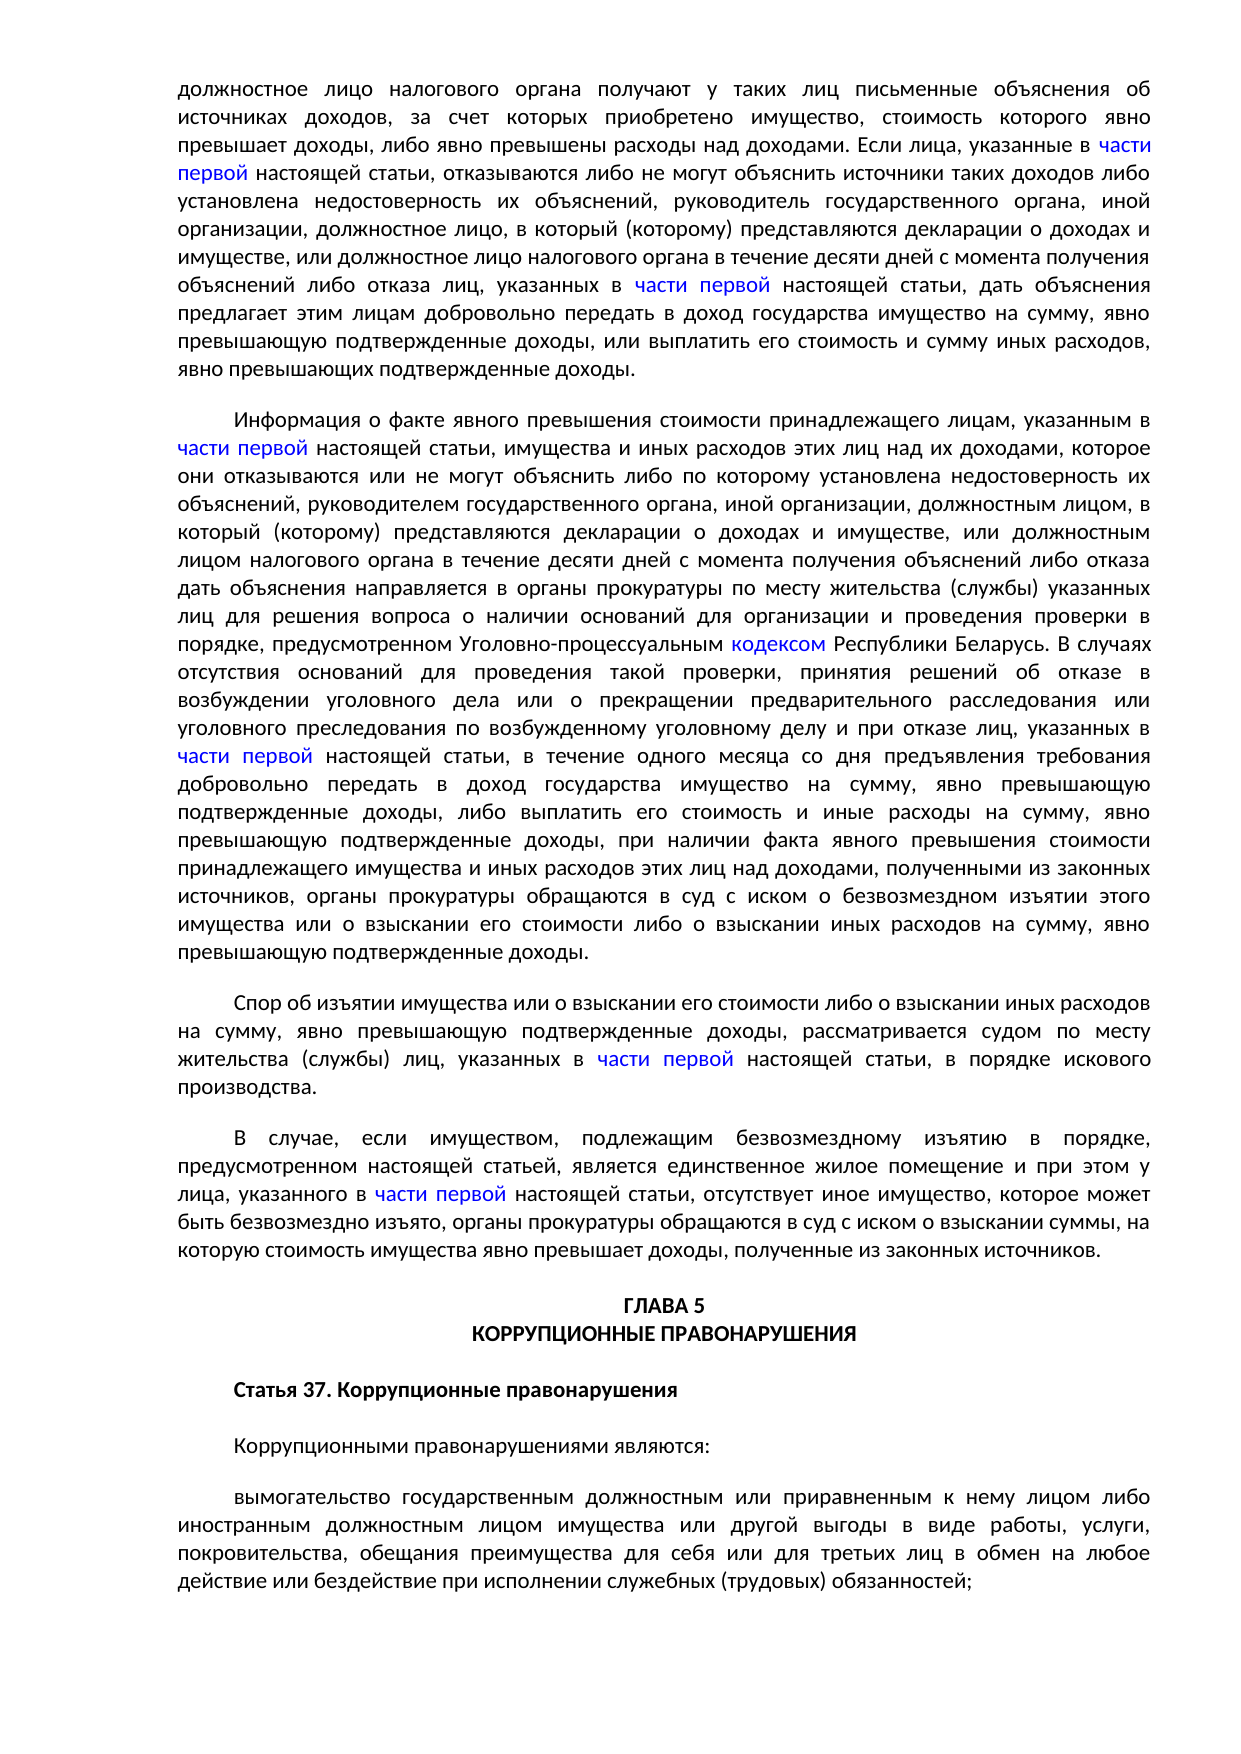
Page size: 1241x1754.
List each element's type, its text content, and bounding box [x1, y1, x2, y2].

text вымогательство государственным должностным или приравненным к нему лицом либо иностранным должностным лицом имущества или другой выгоды в виде работы, услуги, покровительства, обещания преимущества для себя или для третьих лиц в обмен на любое действие или бездействие при исполнении служебных (трудовых) обязанностей; [177, 1482, 1152, 1594]
text В случае, если имуществом, подлежащим безвозмездному изъятию в порядке, предусмотренном настоящей статьей, является единственное жилое помещение и при этом у лица, указанного в части первой настоящей статьи, отсутствует иное имущество, которое может быть безвозмездно изъято, органы прокуратуры обращаются в суд с иском о взыскании суммы, на которую стоимость имущества явно превышает доходы, полученные из законных источников. [177, 1123, 1152, 1263]
text Статья 37. Коррупционные правонарушения [177, 1376, 1152, 1403]
title КОРРУПЦИОННЫЕ ПРАВОНАРУШЕНИЯ [177, 1319, 1152, 1347]
text Коррупционными правонарушениями являются: [177, 1432, 1152, 1459]
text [177, 74, 1152, 382]
text Спор об изъятии имущества или о взыскании его стоимости либо о взыскании иных расходов на сумму, явно превышающую подтвержденные доходы, рассматривается судом по месту жительства (службы) лиц, указанных в части первой настоящей статьи, в порядке искового производства. [177, 988, 1152, 1100]
text Информация о факте явного превышения стоимости принадлежащего лицам, указанным в части первой настоящей статьи, имущества и иных расходов этих лиц над их доходами, которое они отказываются или не могут объяснить либо по которому установлена недостоверность их объяснений, руководителем государственного органа, иной организации, должностным лицом, в который (которому) представляются декларации о доходах и имуществе, или должностным лицом налогового органа в течение десяти дней с момента получения объяснений либо отказа дать объяснения направляется в органы прокуратуры по месту жительства (службы) указанных лиц для решения вопроса о наличии оснований для организации и проведения проверки в порядке, предусмотренном Уголовно-процессуальным кодексом Республики Беларусь. В случаях отсутствия оснований для проведения такой проверки, принятия решений об отказе в возбуждении уголовного дела или о прекращении предварительного расследования или уголовного преследования по возбужденному уголовному делу и при отказе лиц, указанных в части первой настоящей статьи, в течение одного месяца со дня предъявления требования добровольно передать в доход государства имущество на сумму, явно превышающую подтвержденные доходы, либо выплатить его стоимость и иные расходы на сумму, явно превышающую подтвержденные доходы, при наличии факта явного превышения стоимости принадлежащего имущества и иных расходов этих лиц над доходами, полученными из законных источников, органы прокуратуры обращаются в суд с иском о безвозмездном изъятии этого имущества или о взыскании его стоимости либо о взыскании иных расходов на сумму, явно превышающую подтвержденные доходы. [177, 405, 1152, 965]
title ГЛАВА 5 [177, 1291, 1152, 1319]
